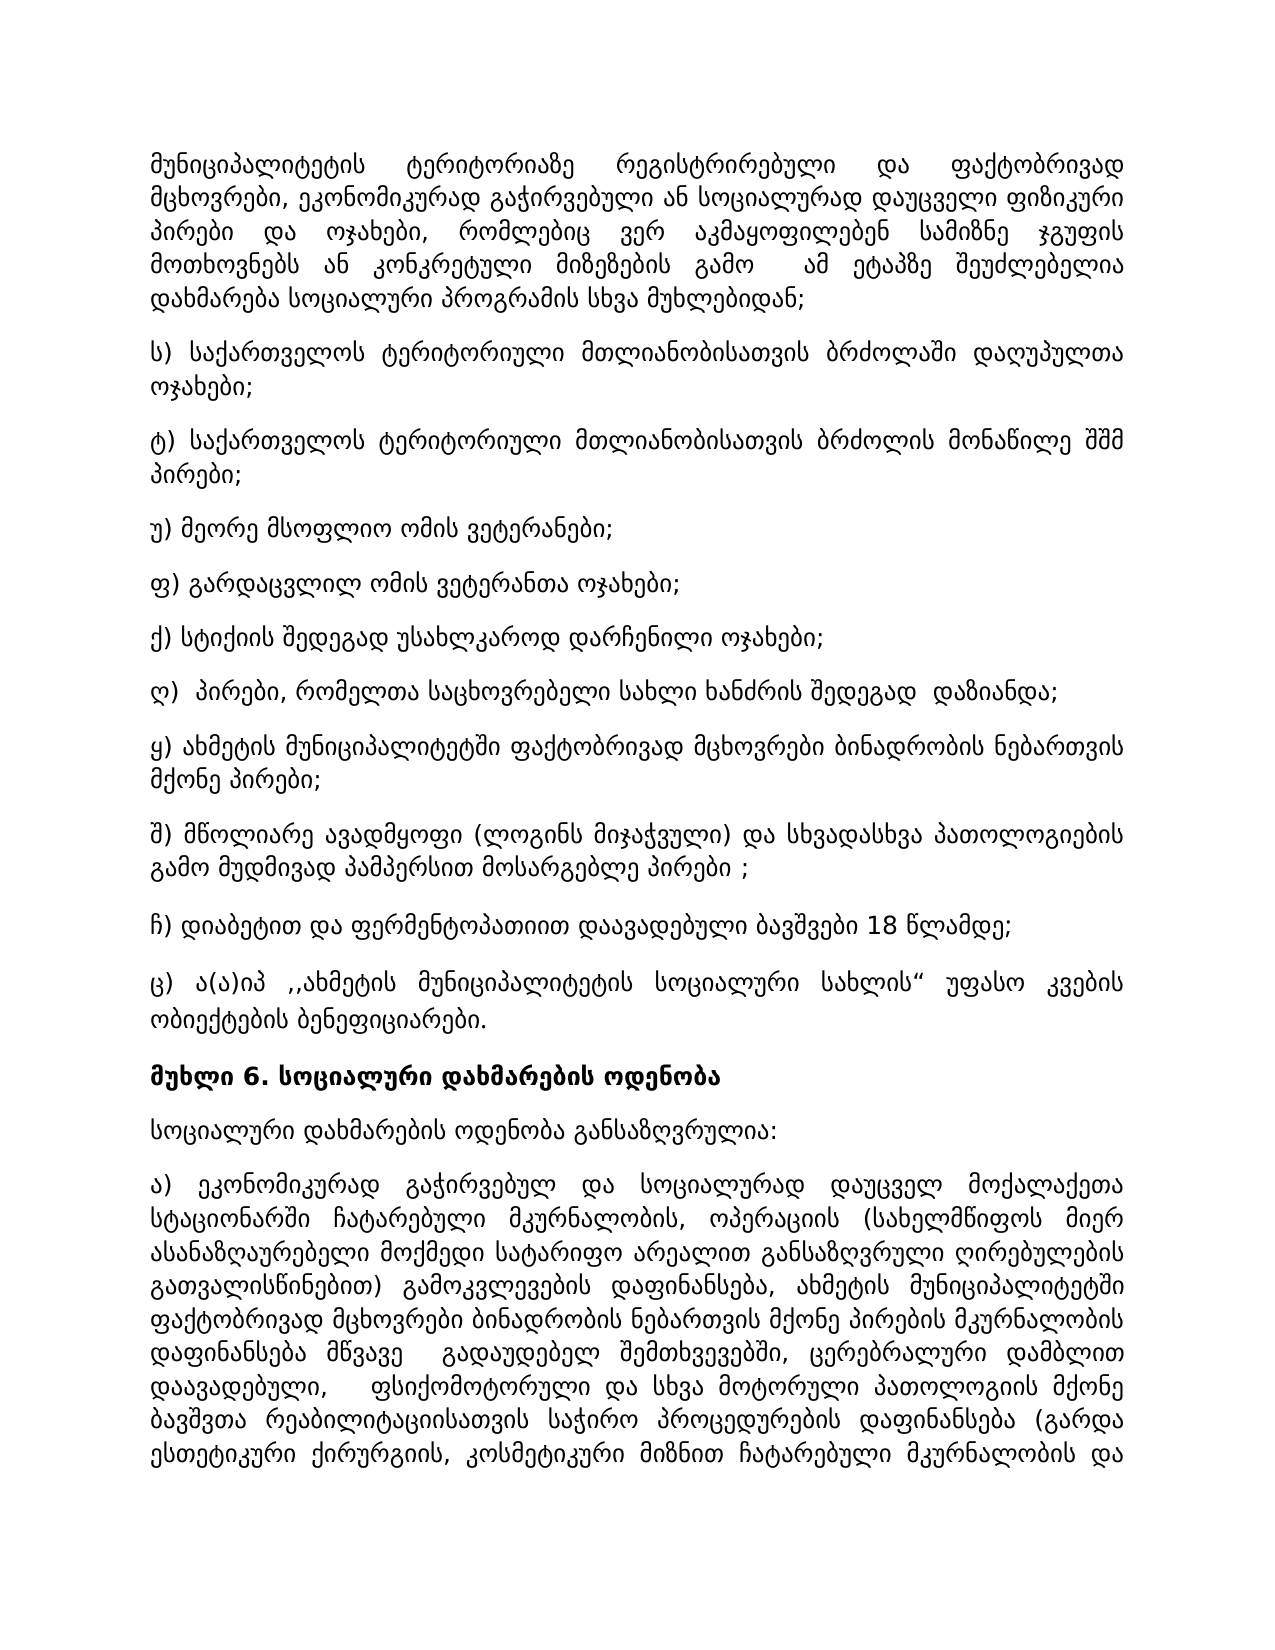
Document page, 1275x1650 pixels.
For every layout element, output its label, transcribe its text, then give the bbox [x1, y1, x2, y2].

text ქ) სტიქიის შედეგად უსახლკაროდ დარჩენილი ოჯახები; [150, 623, 1125, 652]
text შ) მწოლიარე ავადმყოფი (ლოგინს მიჯაჭვული) და სხვადასხვა პათოლოგიების გამო მუდმივად პამპერსით მოსარგებლე პირები ; [150, 820, 1125, 882]
text ყ) ახმეტის მუნიციპალიტეტში ფაქტობრივად მცხოვრები ბინადრობის ნებართვის მქონე პირები; [150, 732, 1125, 794]
text ღ) პირები, რომელთა საცხოვრებელი სახლი ხანძრის შედეგად დაზიანდა; [150, 677, 1125, 707]
text ფ) გარდაცვლილ ომის ვეტერანთა ოჯახები; [150, 569, 1125, 598]
text უ) მეორე მსოფლიო ომის ვეტერანები; [150, 514, 1125, 543]
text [150, 1171, 1125, 1468]
text მუხლი 6. სოციალური დახმარების ოდენობა [150, 1062, 1125, 1091]
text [150, 150, 1125, 313]
text სოციალური დახმარების ოდენობა განსაზღვრულია: [150, 1116, 1125, 1146]
text ს) საქართველოს ტერიტორიული მთლიანობისათვის ბრძოლაში დაღუპულთა ოჯახები; [150, 338, 1125, 401]
text ტ) საქართველოს ტერიტორიული მთლიანობისათვის ბრძოლის მონაწილე შშმ პირები; [150, 426, 1125, 489]
text ჩ) დიაბეტით და ფერმენტოპათიით დაავადებული ბავშვები 18 წლამდე; [150, 908, 1125, 942]
text ც) ა(ა)იპ ,,ახმეტის მუნიციპალიტეტის სოციალური სახლის“ უფასო კვების ობიექტების ბენეფიციარები. [150, 968, 1125, 1036]
